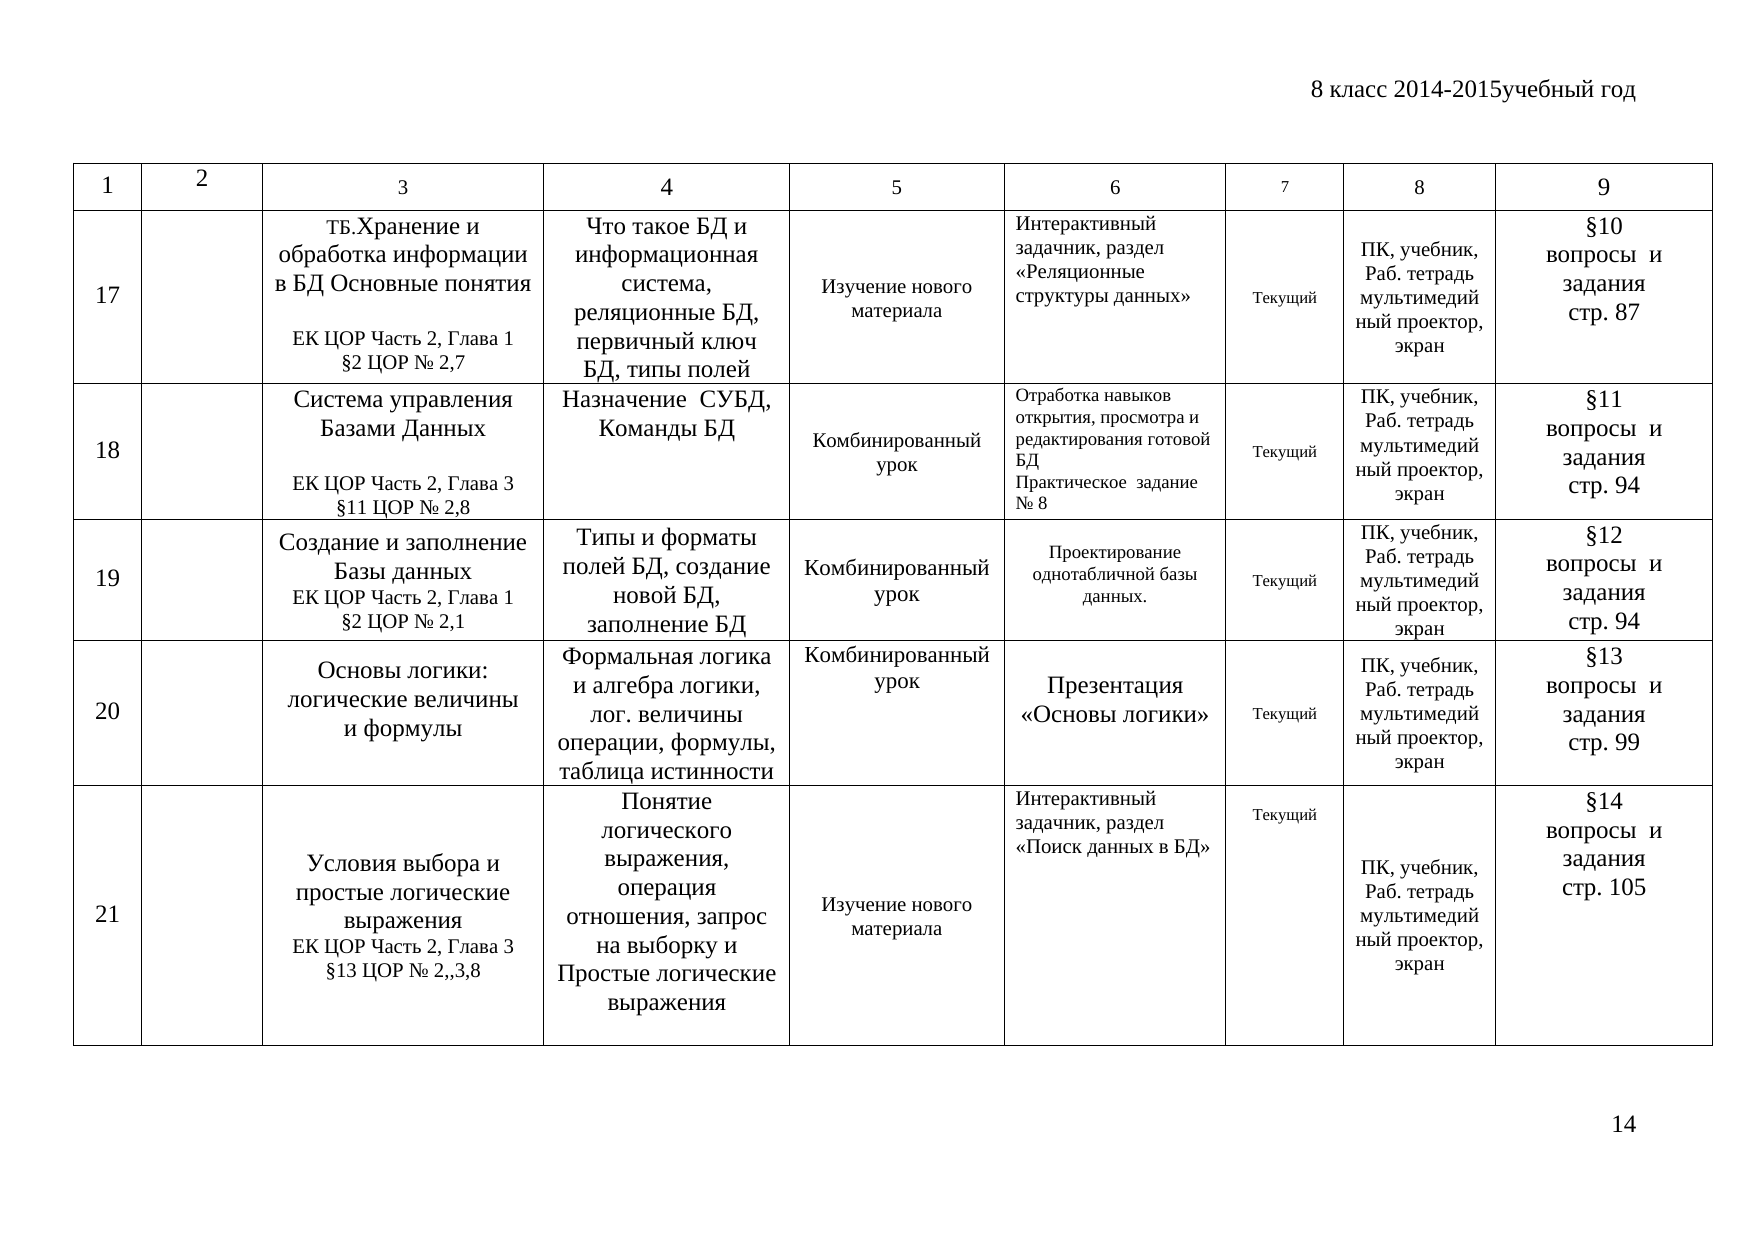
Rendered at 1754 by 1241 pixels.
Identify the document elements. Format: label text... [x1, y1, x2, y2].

table_cell §12 вопросы и задания стр. 94 [1496, 520, 1712, 640]
table_cell 6 [1005, 164, 1225, 210]
table_cell Текущий [1226, 786, 1343, 1045]
table_cell ПК, учебник, Раб. тетрадь мультимедийный проектор, экран [1344, 641, 1495, 785]
table_cell 5 [790, 164, 1004, 210]
table_cell 1 [74, 164, 141, 210]
table_cell 9 [1496, 164, 1712, 210]
table_cell Назначение СУБД, Команды БД [544, 384, 789, 519]
table_cell [142, 384, 262, 519]
table_cell Формальная логика и алгебра логики, лог. величины операции, формулы, таблица истинности [544, 641, 789, 785]
table_cell [142, 520, 262, 640]
table_cell Изучение нового материала [790, 211, 1004, 383]
table_cell Система управления Базами Данных ЕК ЦОР Часть 2, Глава 3 §11 ЦОР № 2,8 [263, 384, 543, 519]
table_cell 21 [74, 786, 141, 1045]
table_cell Понятие логического выражения, операция отношения, запрос на выборку и Простые логические выражения [544, 786, 789, 1045]
table_cell ТБ.Хранение и обработка информации в БД Основные понятия ЕК ЦОР Часть 2, Глава 1 §2 ЦОР № 2,7 [263, 211, 543, 383]
table_cell Интерактивный задачник, раздел «Поиск данных в БД» [1005, 786, 1225, 1045]
table_cell Что такое БД и информационная система, реляционные БД, первичный ключ БД, типы полей [544, 211, 789, 383]
table_cell §14 вопросы и задания стр. 105 [1496, 786, 1712, 1045]
table_cell §11 вопросы и задания стр. 94 [1496, 384, 1712, 519]
table_cell [142, 786, 262, 1045]
table_cell Основы логики: логические величины и формулы [263, 641, 543, 785]
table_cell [1344, 786, 1495, 1045]
table_cell 3 [263, 164, 543, 210]
table_cell Условия выбора и простые логические выражения ЕК ЦОР Часть 2, Глава 3 §13 ЦОР № 2,,3,8 [263, 786, 543, 1045]
table_cell 8 [1344, 164, 1495, 210]
table_cell Создание и заполнение Базы данных ЕК ЦОР Часть 2, Глава 1 §2 ЦОР № 2,1 [263, 520, 543, 640]
table_cell Презентация «Основы логики» [1005, 641, 1225, 785]
table_cell §10 вопросы и задания стр. 87 [1496, 211, 1712, 383]
table_cell [142, 641, 262, 785]
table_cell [1344, 211, 1495, 383]
table_cell Текущий [1226, 520, 1343, 640]
table_cell Проектирование однотабличной базы данных. [1005, 520, 1225, 640]
table_cell 19 [74, 520, 141, 640]
table_cell Комбинированный урок [790, 520, 1004, 640]
table_cell ПК, учебник, Раб. тетрадь мультимедийный проектор, экран [1344, 520, 1495, 640]
table_cell Комбинированный урок [790, 384, 1004, 519]
table_cell Текущий [1226, 384, 1343, 519]
table_cell 2 [142, 164, 262, 210]
table_cell Интерактивный задачник, раздел «Реляционные структуры данных» [1005, 211, 1225, 383]
table_cell 17 [74, 211, 141, 383]
table_cell 7 [1226, 164, 1343, 210]
table_cell Отработка навыков открытия, просмотра и редактирования готовой БД Практическое задание № 8 [1005, 384, 1225, 519]
table_cell [142, 211, 262, 383]
table_cell Изучение нового материала [790, 786, 1004, 1045]
table_cell §13 вопросы и задания стр. 99 [1496, 641, 1712, 785]
table_cell Комбинированный урок [790, 641, 1004, 785]
table_cell Текущий [1226, 211, 1343, 383]
table_cell 18 [74, 384, 141, 519]
table_cell Типы и форматы полей БД, создание новой БД, заполнение БД [544, 520, 789, 640]
table_cell 4 [544, 164, 789, 210]
table_cell ПК, учебник, Раб. тетрадь мультимедийный проектор, экран [1344, 384, 1495, 519]
table_cell 20 [74, 641, 141, 785]
table_cell Текущий [1226, 641, 1343, 785]
